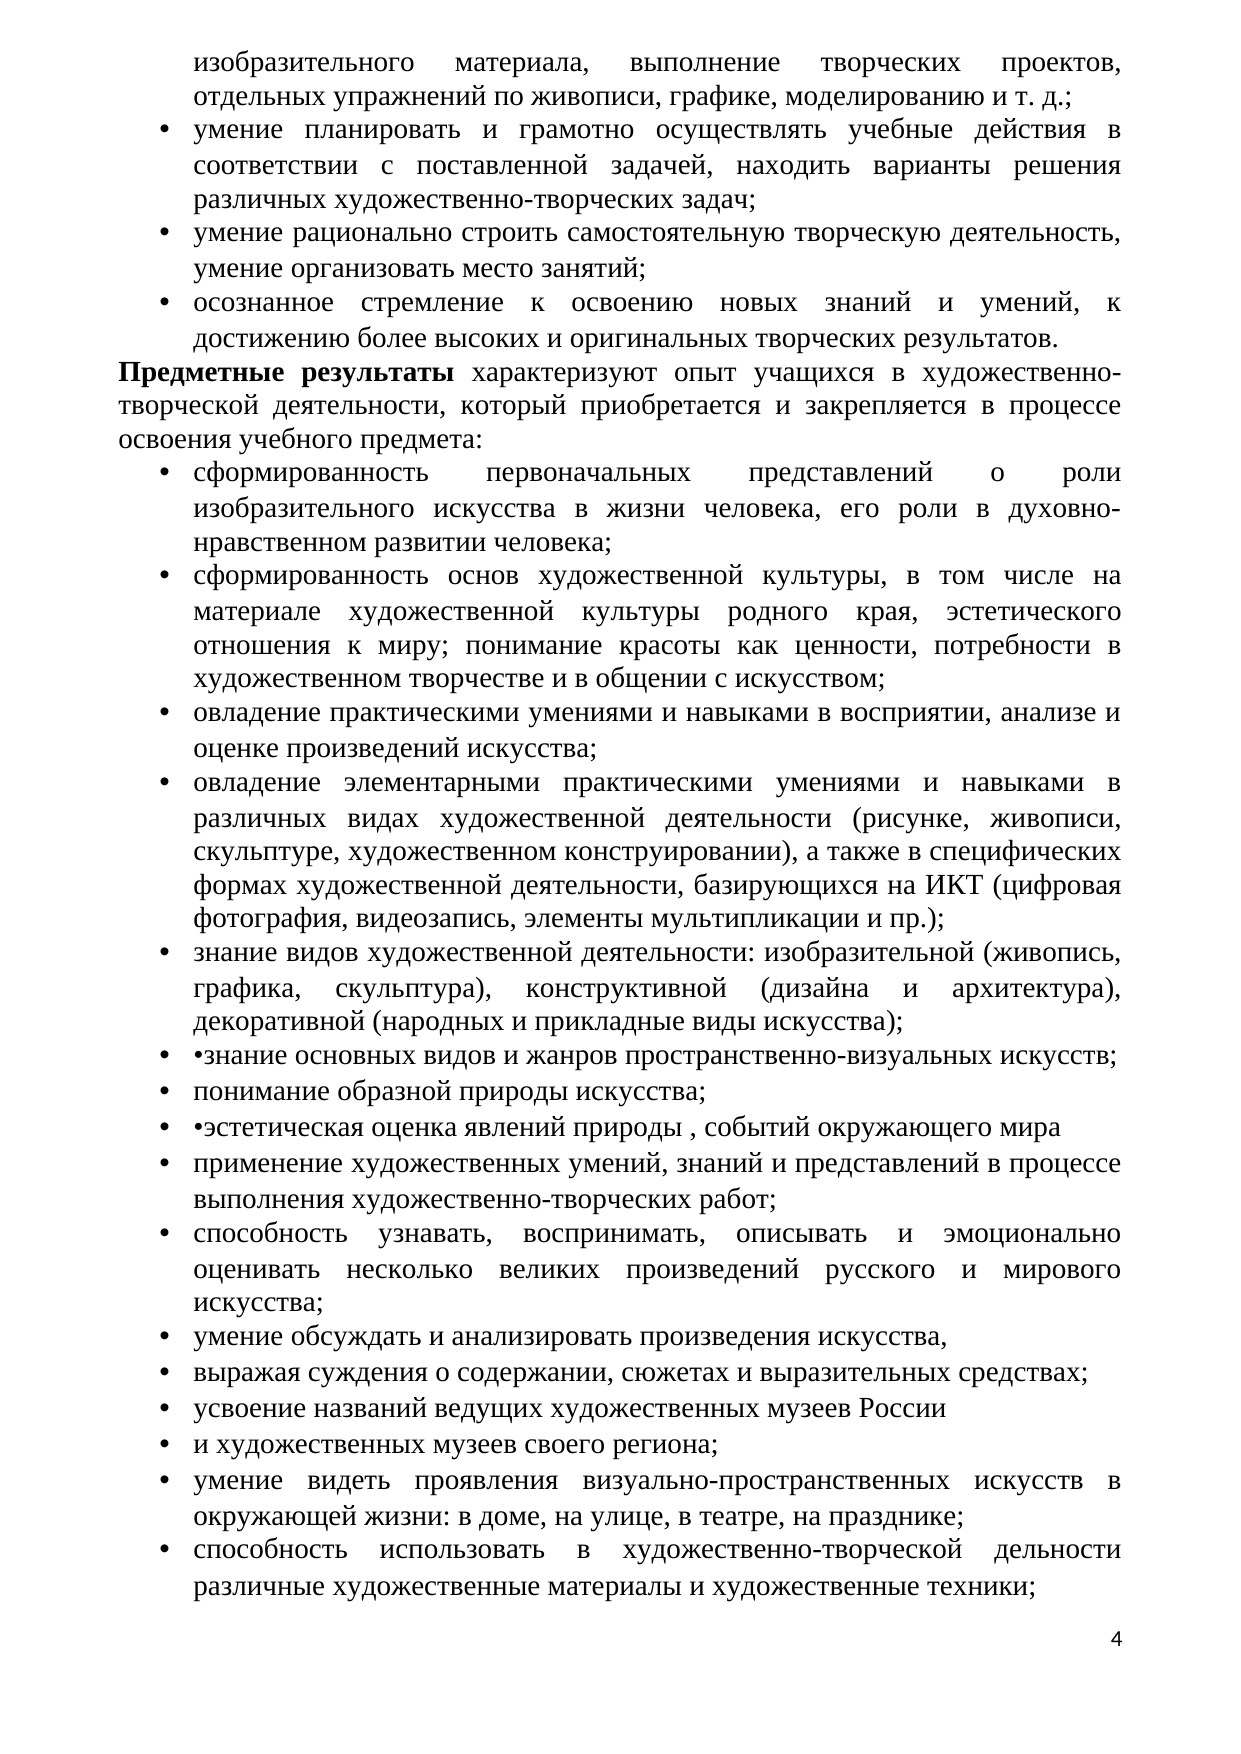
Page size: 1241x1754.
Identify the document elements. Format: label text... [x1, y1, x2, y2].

list способность использовать в художественно-творческой дельности различные художественные материалы и художественные техники; [156, 1532, 1122, 1601]
list и художественных музеев своего региона; [156, 1426, 1122, 1462]
list применение художественных умений, знаний и представлений в процессе выполнения художественно-творческих работ; [156, 1145, 1122, 1215]
list •знание основных видов и жанров пространственно-визуальных искусств; [156, 1037, 1122, 1073]
list знание видов художественной деятельности: изобразительной (живопись, графика, скульптура), конструктивной (дизайна и архитектура), декоративной (народных и прикладные виды искусства); [156, 934, 1122, 1037]
list осознанное стремление к освоению новых знаний и умений, к достижению более высоких и оригинальных творческих результатов. [156, 284, 1122, 354]
list понимание образной природы искусства; [156, 1073, 1122, 1109]
list умение планировать и грамотно осуществлять учебные действия в соответствии с поставленной задачей, находить варианты решения различных художественно-творческих задач; [156, 111, 1122, 214]
list выражая суждения о содержании, сюжетах и выразительных средствах; [156, 1354, 1122, 1390]
list усвоение названий ведущих художественных музеев России [156, 1390, 1122, 1426]
list способность узнавать, воспринимать, описывать и эмоционально оценивать несколько великих произведений русского и мирового искусства; [156, 1215, 1122, 1318]
list сформированность основ художественной культуры, в том числе на материале художественной культуры родного края, эстетического отношения к миру; понимание красоты как ценности, потребности в художественном творчестве и в общении с искусством; [156, 557, 1122, 694]
list овладение элементарными практическими умениями и навыками в различных видах художественной деятельности (рисунке, живописи, скульптуре, художественном конструировании), а также в специфических формах художественной деятельности, базирующихся на ИКТ (цифровая фотография, видеозапись, элементы мультипликации и пр.); [156, 764, 1122, 934]
list умение обсуждать и анализировать произведения искусства, [156, 1318, 1122, 1354]
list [156, 44, 1122, 111]
list умение видеть проявления визуально-пространственных искусств в окружающей жизни: в доме, на улице, в театре, на празднике; [156, 1462, 1122, 1532]
list •эстетическая оценка явлений природы , событий окружающего мира [156, 1109, 1122, 1145]
list умение рационально строить самостоятельную творческую деятельность, умение организовать место занятий; [156, 214, 1122, 284]
text Предметные результаты характеризуют опыт учащихся в художественно-творческой деятельности, который приобретается и закрепляется в процессе освоения учебного предмета: [118, 354, 1122, 454]
list овладение практическими умениями и навыками в восприятии, анализе и оценке произведений искусства; [156, 694, 1122, 764]
list сформированность первоначальных представлений о роли изобразительного искусства в жизни человека, его роли в духовно-нравственном развитии человека; [156, 454, 1122, 557]
